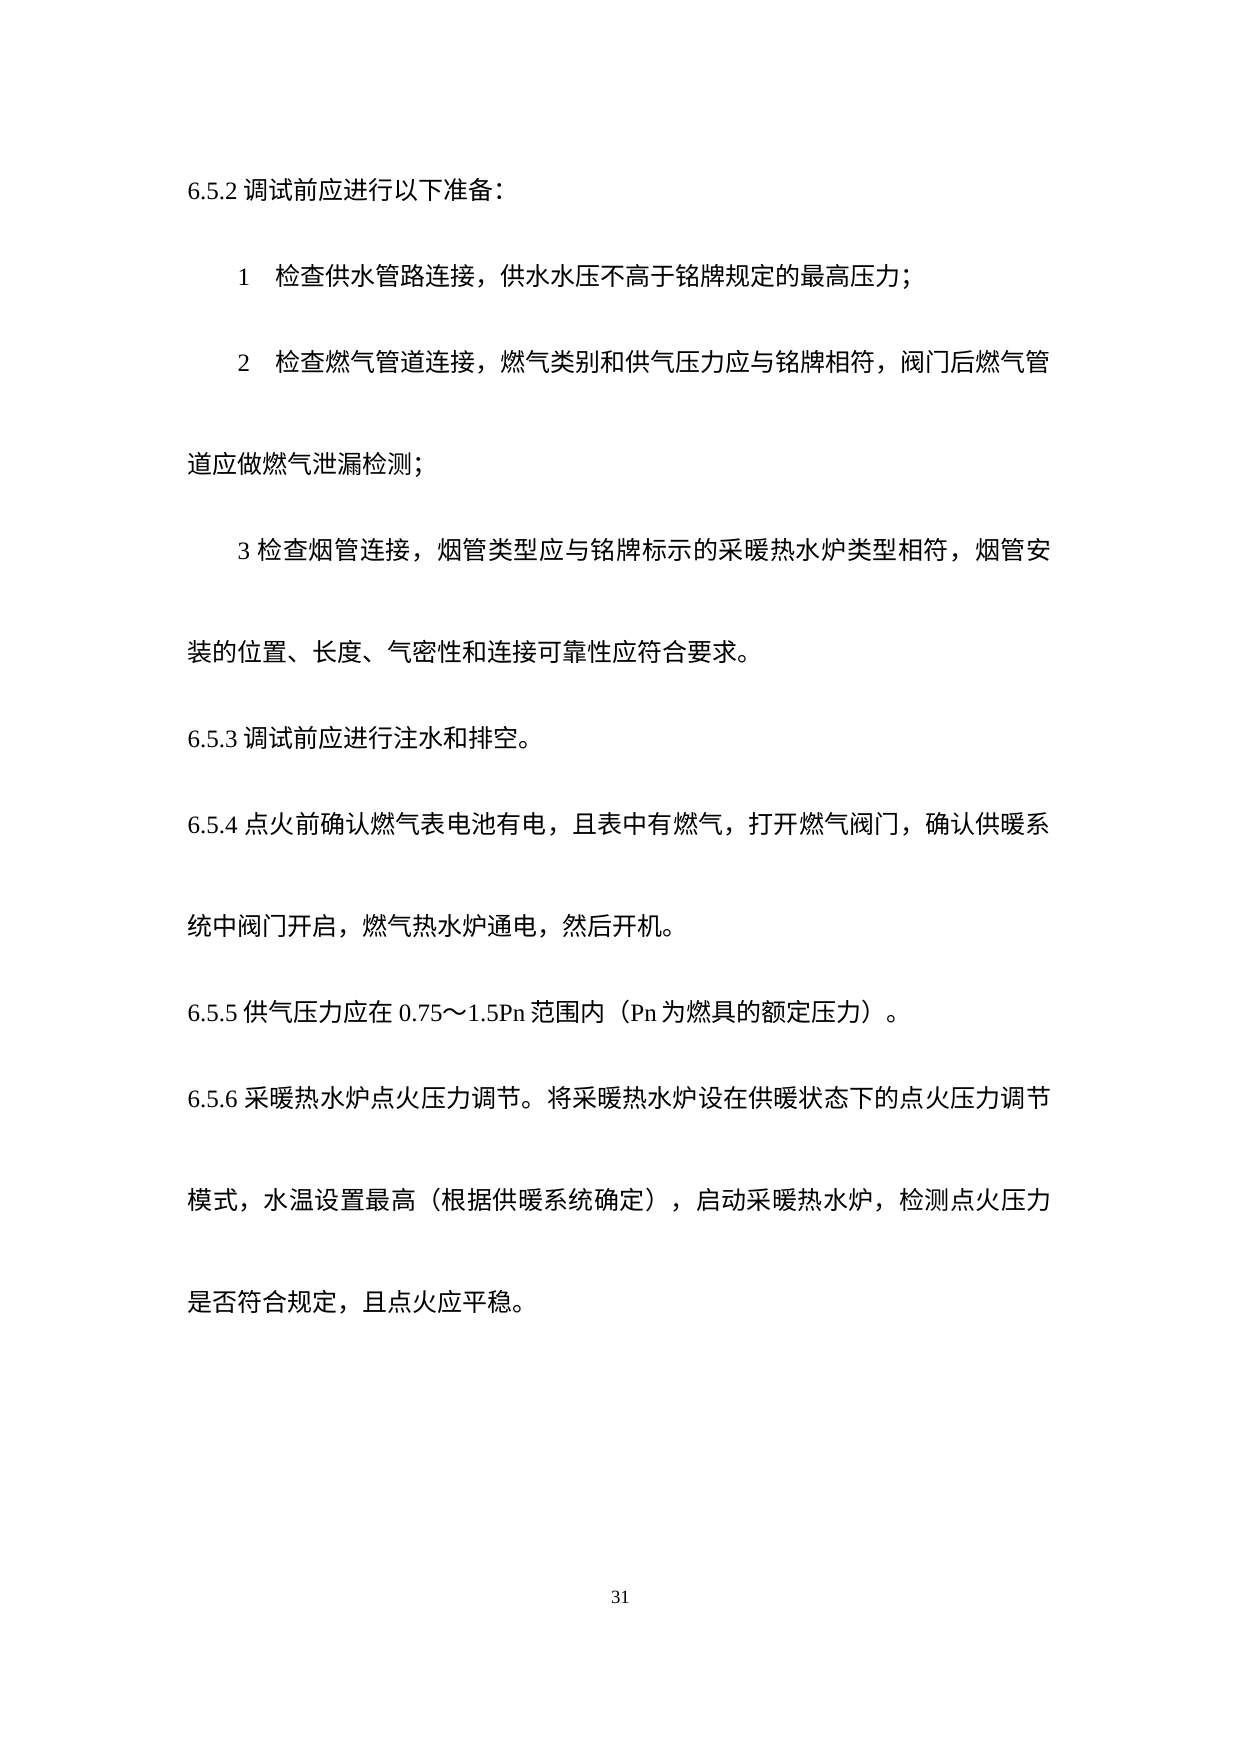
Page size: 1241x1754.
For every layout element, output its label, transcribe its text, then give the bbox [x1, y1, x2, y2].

text 6.5.4 点火前确认燃气表电池有电，且表中有燃气，打开燃气阀门，确认供暖系统中阀门开启，燃气热水炉通电，然后开机。 [187, 789, 1053, 959]
text 1 检查供水管路连接，供水水压不高于铭牌规定的最高压力； [187, 241, 1053, 309]
text 2 检查燃气管道连接，燃气类别和供气压力应与铭牌相符，阀门后燃气管道应做燃气泄漏检测； [187, 327, 1053, 497]
text 6.5.6 采暖热水炉点火压力调节。将采暖热水炉设在供暖状态下的点火压力调节模式，水温设置最高（根据供暖系统确定），启动采暖热水炉，检测点火压力是否符合规定，且点火应平稳。 [187, 1063, 1053, 1334]
text 6.5.3 调试前应进行注水和排空。 [187, 703, 1053, 771]
text 3 检查烟管连接，烟管类型应与铭牌标示的采暖热水炉类型相符，烟管安装的位置、长度、气密性和连接可靠性应符合要求。 [187, 515, 1053, 685]
text 6.5.5 供气压力应在0.75～1.5Pn范围内（Pn为燃具的额定压力）。 [187, 977, 1053, 1045]
text 6.5.2 调试前应进行以下准备： [187, 155, 1053, 223]
